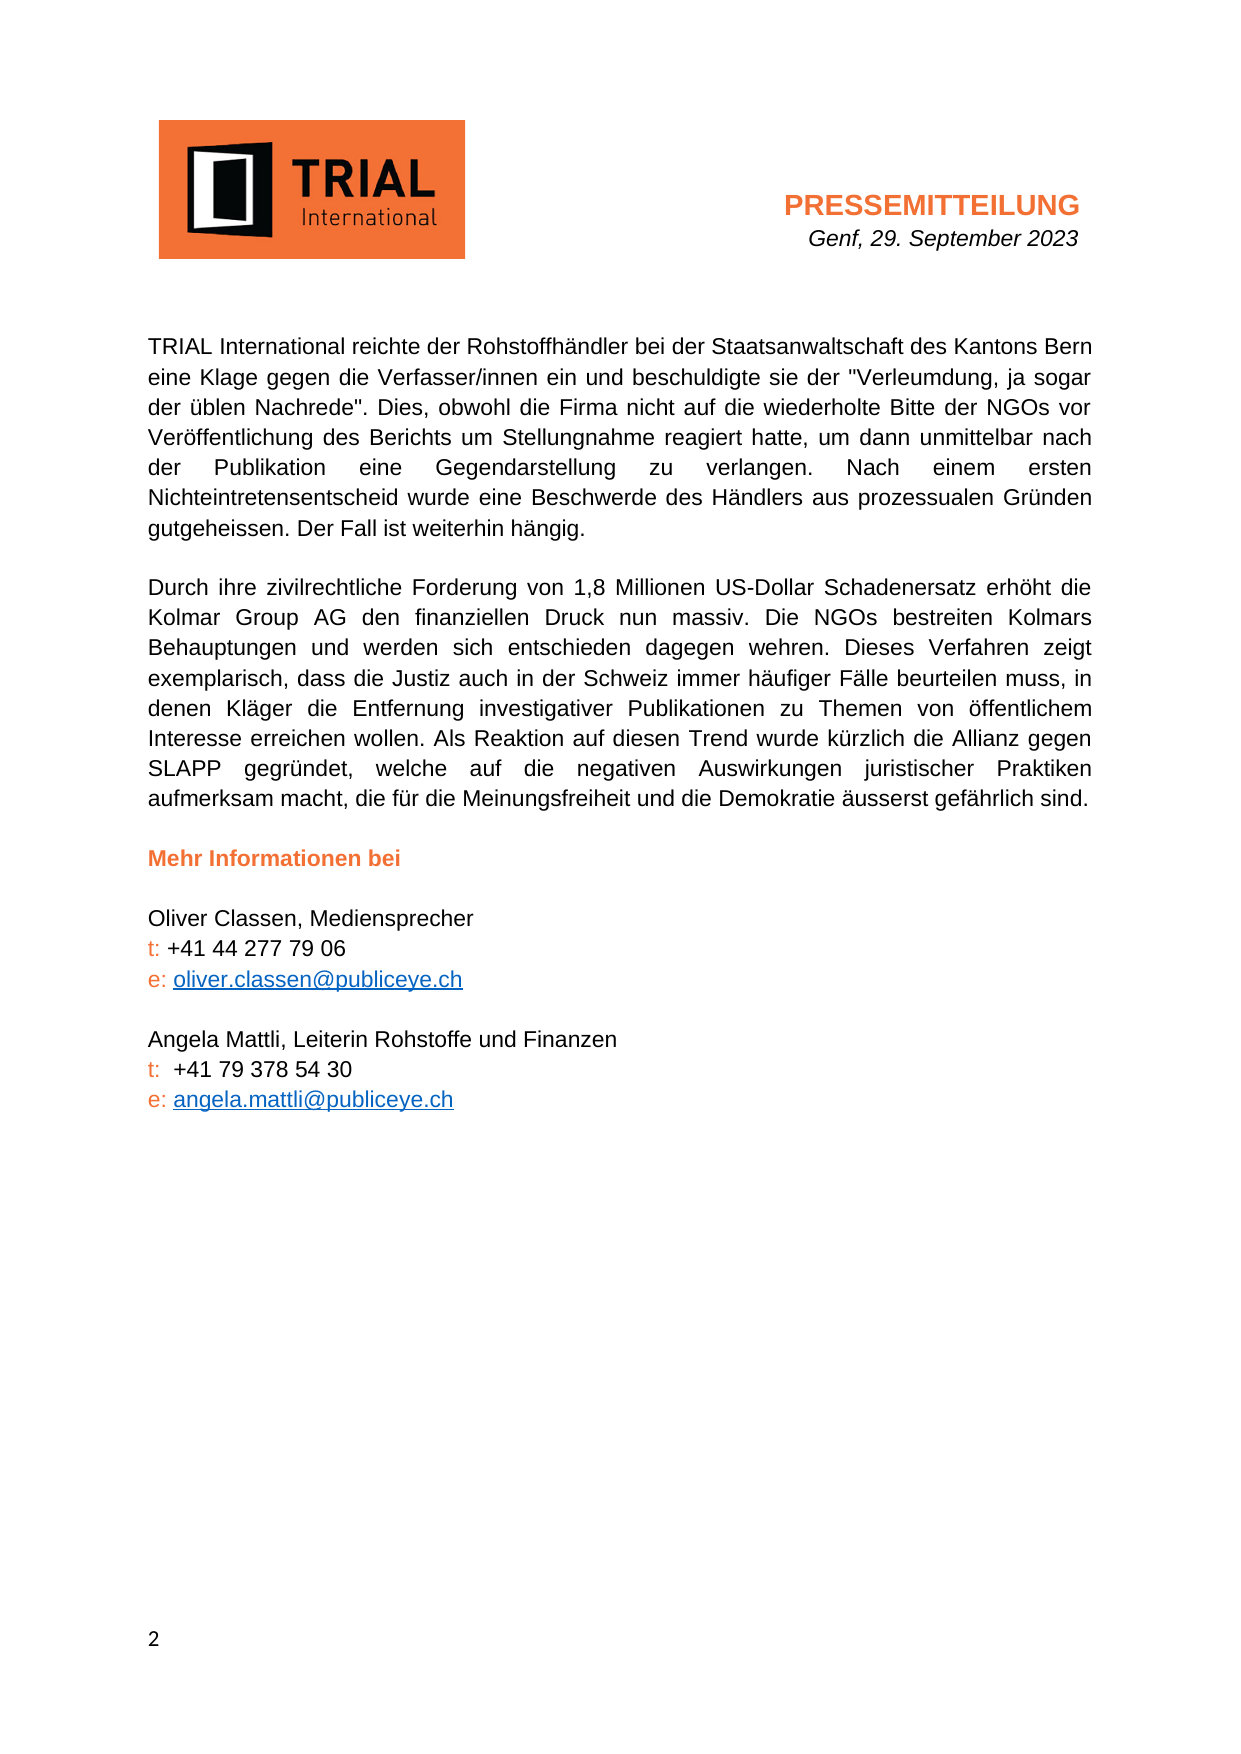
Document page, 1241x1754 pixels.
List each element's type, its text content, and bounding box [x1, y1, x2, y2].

subtitle e: oliver.classen@publiceye.ch [148, 966, 1093, 992]
subtitle Oliver Classen, Mediensprecher [148, 905, 1093, 932]
subtitle Durch ihre zivilrechtliche Forderung von 1,8 Millionen US-Dollar Schadenersatz erhöht die Kolmar Group AG den finanziellen Druck nun massiv. Die NGOs bestreiten Kolmars Behauptungen und werden sich entschieden dagegen wehren. Dieses Verfahren zeigt exemplarisch, dass die Justiz auch in der Schweiz immer häufiger Fälle beurteilen muss, in denen Kläger die Entfernung investigativer Publikationen zu Themen von öffentlichem Interesse erreichen wollen. Als Reaktion auf diesen Trend wurde kürzlich die Allianz gegen SLAPP gegründet, welche auf die negativen Auswirkungen juristischer Praktiken aufmerksam macht, die für die Meinungsfreiheit und die Demokratie äusserst gefährlich sind. [148, 574, 1093, 812]
subtitle e: angela.mattli@publiceye.ch [148, 1086, 1093, 1113]
subtitle Mehr Informationen bei [148, 845, 1093, 871]
subtitle t: +41 79 378 54 30 [148, 1056, 1093, 1083]
picture [158, 120, 466, 259]
subtitle t: +41 44 277 79 06 [148, 935, 1093, 962]
subtitle Angela Mattli, Leiterin Rohstoffe und Finanzen [148, 1026, 1093, 1052]
